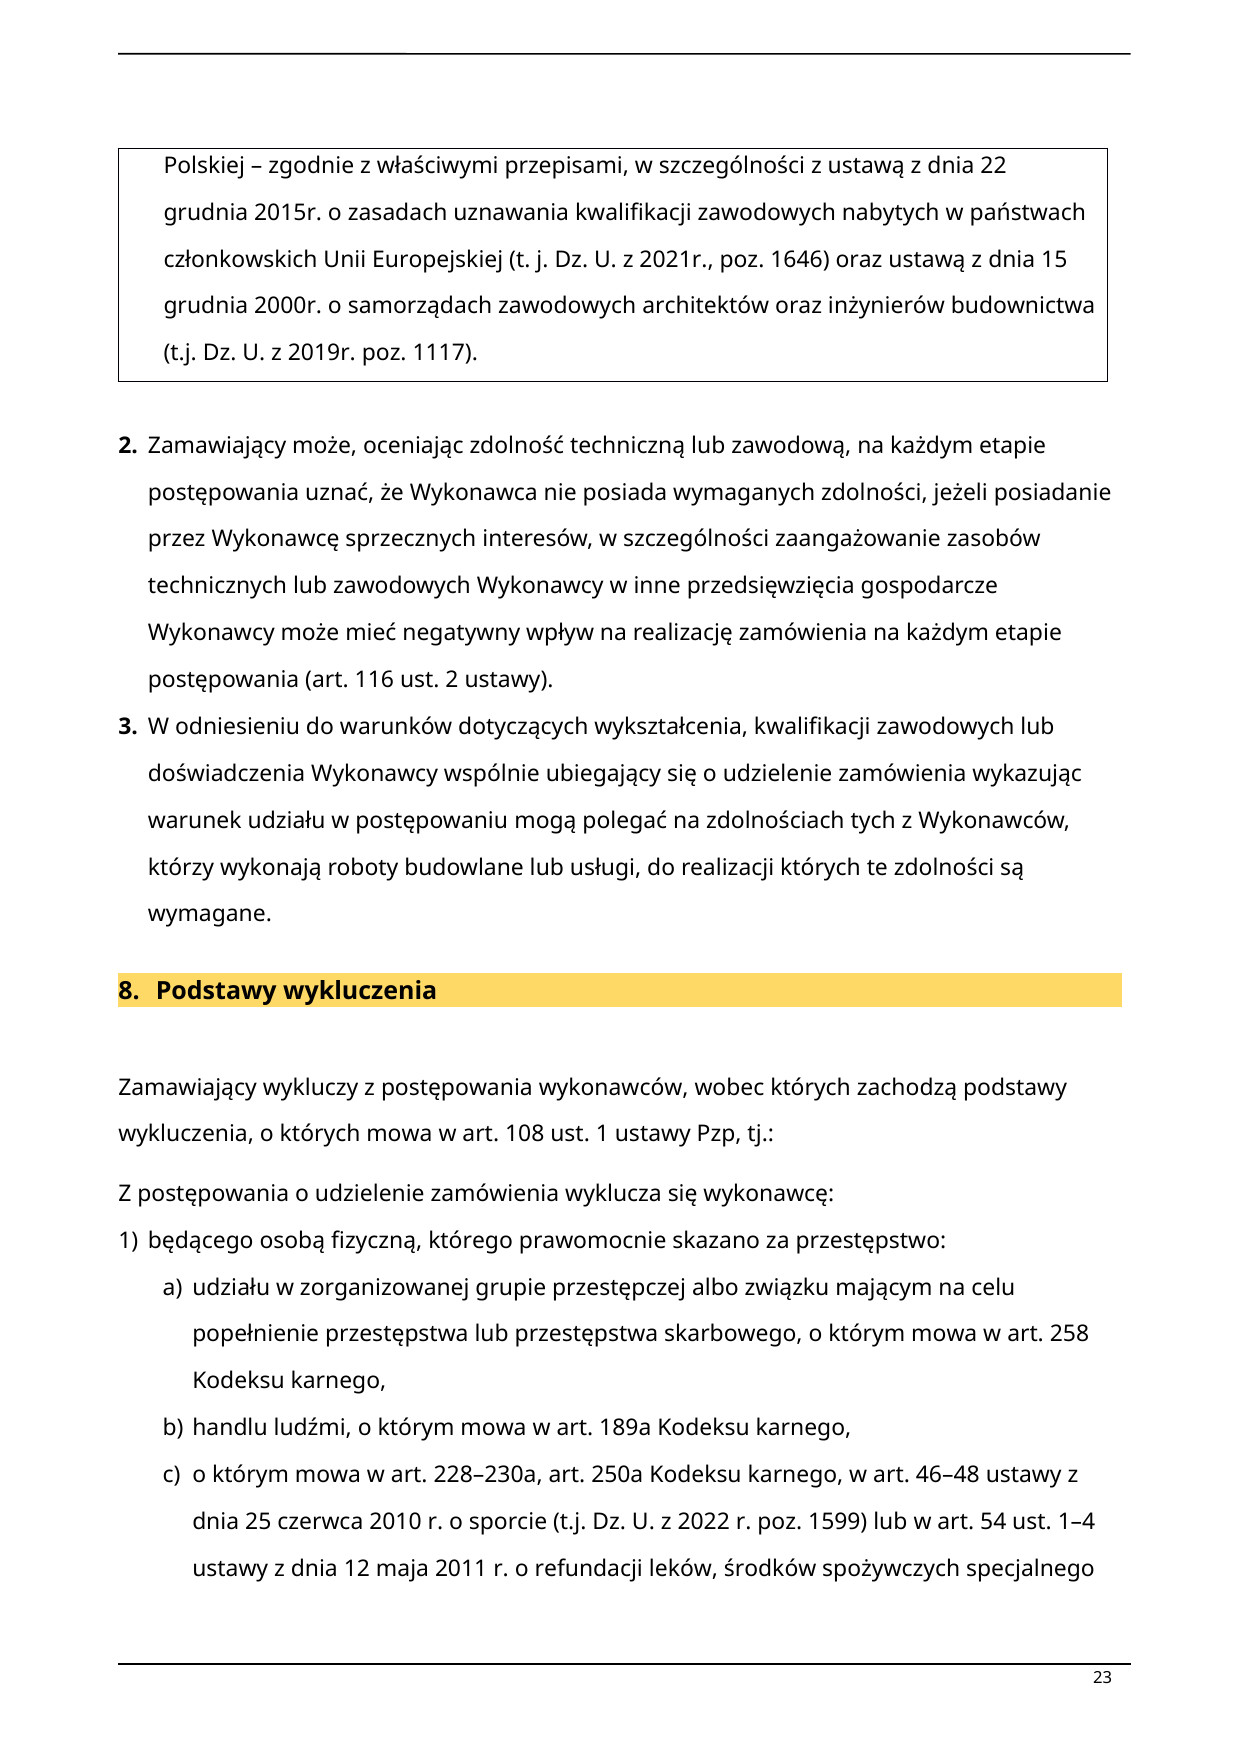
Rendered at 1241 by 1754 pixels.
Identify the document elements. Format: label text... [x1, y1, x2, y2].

list W odniesieniu do warunków dotyczących wykształcenia, kwalifikacji zawodowych lub doświadczenia Wykonawcy wspólnie ubiegający się o udzielenie zamówienia wykazując warunek udziału w postępowaniu mogą polegać na zdolnościach tych z Wykonawców, którzy wykonają roboty budowlane lub usługi, do realizacji których te zdolności są wymagane. [118, 710, 1120, 928]
list Zamawiający może, oceniając zdolność techniczną lub zawodową, na każdym etapie postępowania uznać, że Wykonawca nie posiada wymaganych zdolności, jeżeli posiadanie przez Wykonawcę sprzecznych interesów, w szczególności zaangażowanie zasobów technicznych lub zawodowych Wykonawcy w inne przedsięwzięcia gospodarcze Wykonawcy może mieć negatywny wpływ na realizację zamówienia na każdym etapie postępowania (art. 116 ust. 2 ustawy). [118, 428, 1120, 694]
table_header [119, 149, 1107, 381]
list udziału w zorganizowanej grupie przestępczej albo związku mającym na celu popełnienie przestępstwa lub przestępstwa skarbowego, o którym mowa w art. 258 Kodeksu karnego, [162, 1271, 1122, 1396]
text Z postępowania o udzielenie zamówienia wyklucza się wykonawcę: [118, 1177, 1122, 1208]
text Zamawiający wykluczy z postępowania wykonawców, wobec których zachodzą podstawy wykluczenia, o których mowa w art. 108 ust. 1 ustawy Pzp, tj.: [118, 1021, 1122, 1149]
list handlu ludźmi, o którym mowa w art. 189a Kodeksu karnego, [162, 1411, 1122, 1442]
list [162, 1458, 1122, 1583]
list będącego osobą fizyczną, którego prawomocnie skazano za przestępstwo: [118, 1224, 1122, 1255]
list Podstawy wykluczenia [118, 973, 1122, 1007]
